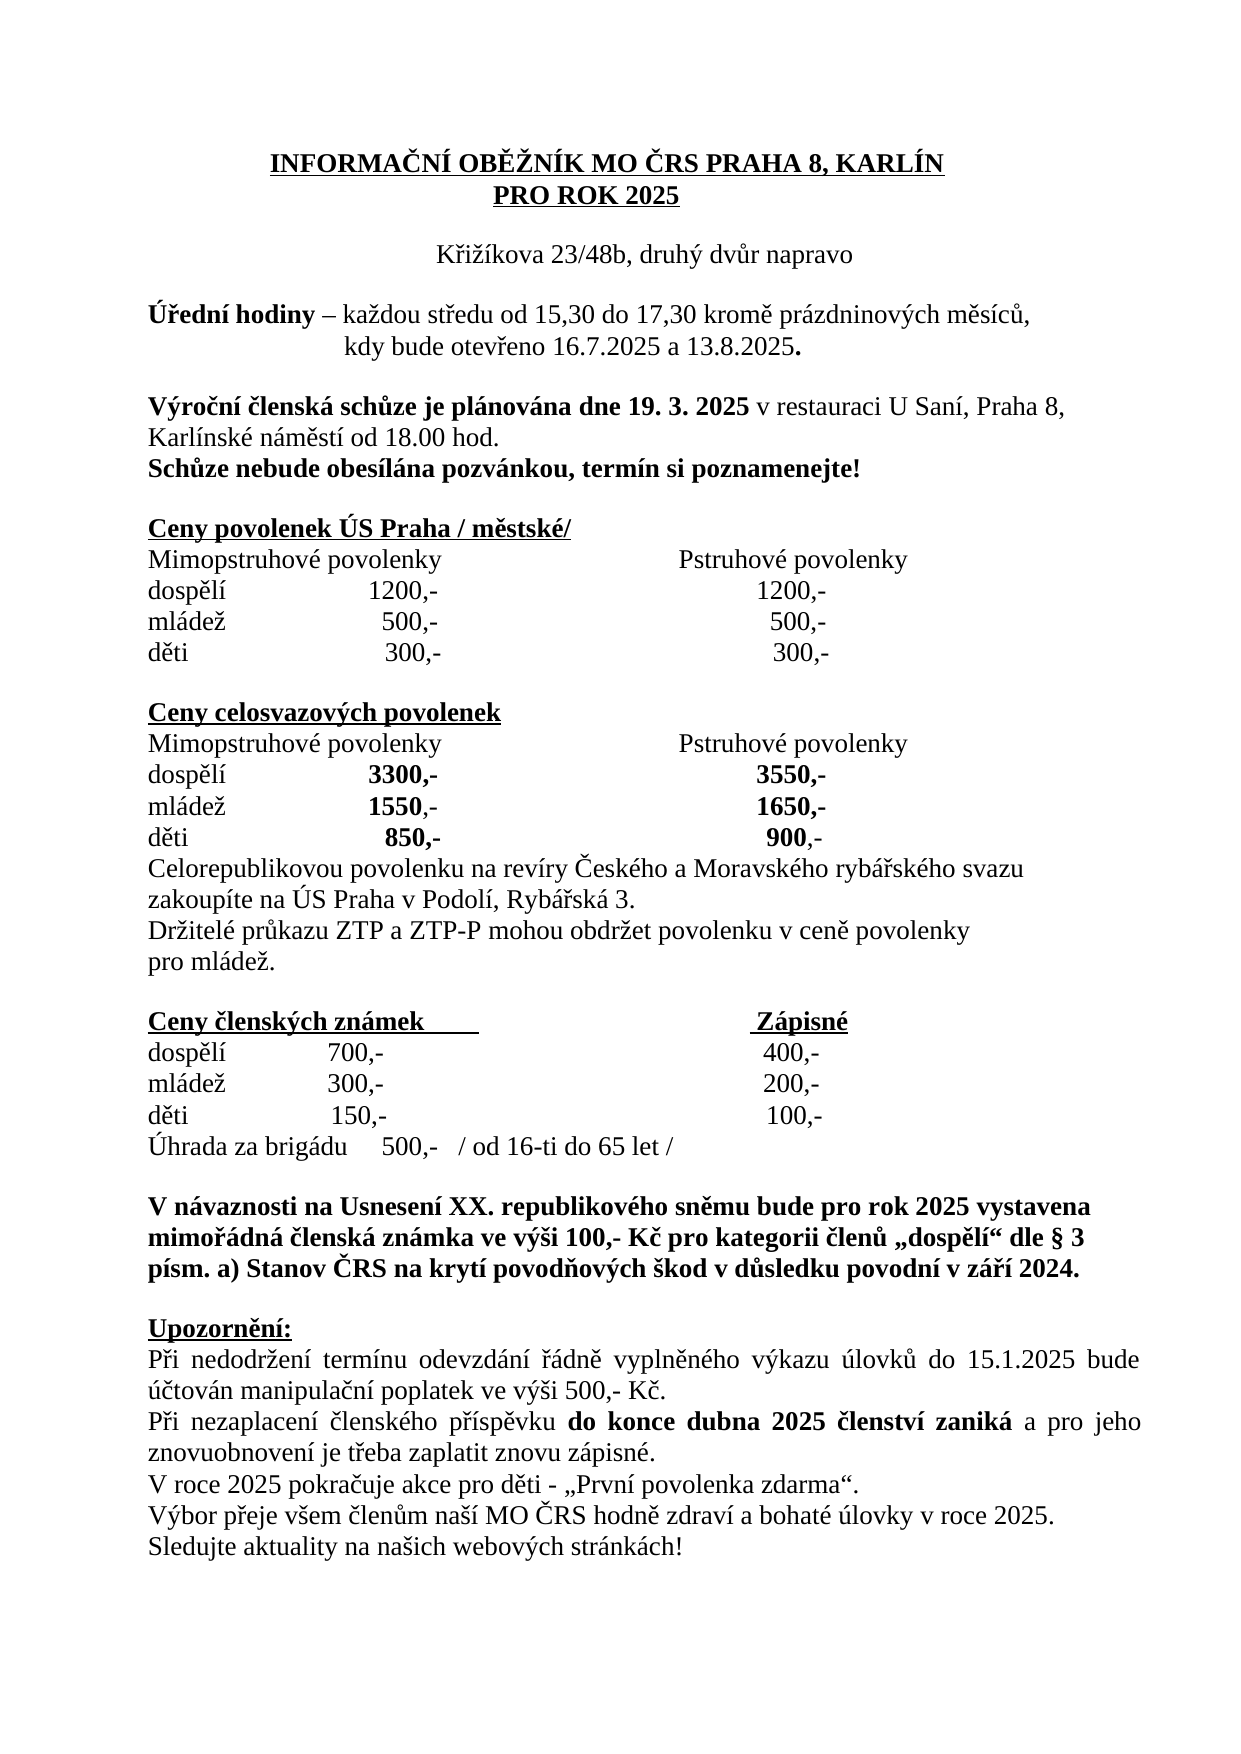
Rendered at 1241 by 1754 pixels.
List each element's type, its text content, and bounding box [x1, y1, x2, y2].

text Sledujte aktuality na našich webových stránkách! [148, 1530, 1141, 1561]
text Schůze nebude obesílána pozvánkou, termín si poznamenejte! [148, 452, 1141, 483]
text děti 850,- 900,- [148, 821, 1141, 852]
text Křižíkova 23/48b, druhý dvůr napravo [148, 239, 1141, 270]
text Upozornění: [148, 1312, 1141, 1343]
text Karlínské náměstí od 18.00 hod. [148, 421, 1141, 452]
text mládež 500,- 500,- [148, 605, 1141, 636]
text dospělí 700,- 400,- [148, 1036, 1141, 1068]
text dospělí 1200,- 1200,- [148, 574, 1141, 605]
text Mimopstruhové povolenky Pstruhové povolenky [148, 543, 1141, 574]
text pro mládež. [148, 945, 1141, 977]
text Úřední hodiny – každou středu od 15,30 do 17,30 kromě prázdninových měsíců, [148, 298, 1141, 330]
text Výbor přeje všem členům naší MO ČRS hodně zdraví a bohaté úlovky v roce 2025. [148, 1499, 1141, 1530]
text Při nezaplacení členského příspěvku do konce dubna 2025 členství zaniká a pro jeho znovuobnovení je třeba zaplatit znovu zápisné. [148, 1405, 1141, 1468]
text Ceny povolenek ÚS Praha / městské/ [148, 512, 1141, 543]
text děti 300,- 300,- [148, 636, 1141, 667]
text Mimopstruhové povolenky Pstruhové povolenky [148, 727, 1141, 758]
text Celorepublikovou povolenku na revíry Českého a Moravského rybářského svazu [148, 852, 1141, 883]
text Ceny celosvazových povolenek [148, 696, 1141, 727]
text Při nedodržení termínu odevzdání řádně vyplněného výkazu úlovků do 15.1.2025 bude účtován manipulační poplatek ve výši 500,- Kč. [148, 1343, 1141, 1405]
text mládež 300,- 200,- [148, 1068, 1141, 1099]
text Úhrada za brigádu 500,- / od 16-ti do 65 let / [148, 1130, 1141, 1161]
text PRO ROK 2025 [148, 179, 1141, 210]
text INFORMAČNÍ OBĚŽNÍK MO ČRS PRAHA 8, KARLÍN [148, 148, 1141, 179]
text dospělí 3300,- 3550,- [148, 758, 1141, 790]
text V návaznosti na Usnesení XX. republikového sněmu bude pro rok 2025 vystavena mimořádná členská známka ve výši 100,- Kč pro kategorii členů „dospělí“ dle § 3 písm. a) Stanov ČRS na krytí povodňových škod v důsledku povodní v září 2024. [148, 1190, 1141, 1283]
text zakoupíte na ÚS Praha v Podolí, Rybářská 3. [148, 883, 1141, 914]
text V roce 2025 pokračuje akce pro děti - „První povolenka zdarma“. [148, 1468, 1141, 1499]
text děti 150,- 100,- [148, 1099, 1141, 1130]
text Výroční členská schůze je plánována dne 19. 3. 2025 v restauraci U Saní, Praha 8, [148, 389, 1141, 421]
text mládež 1550,- 1650,- [148, 790, 1141, 821]
text Ceny členských známek Zápisné [148, 1005, 1141, 1036]
text kdy bude otevřeno 16.7.2025 a 13.8.2025. [148, 330, 1141, 361]
text Držitelé průkazu ZTP a ZTP-P mohou obdržet povolenku v ceně povolenky [148, 914, 1141, 945]
